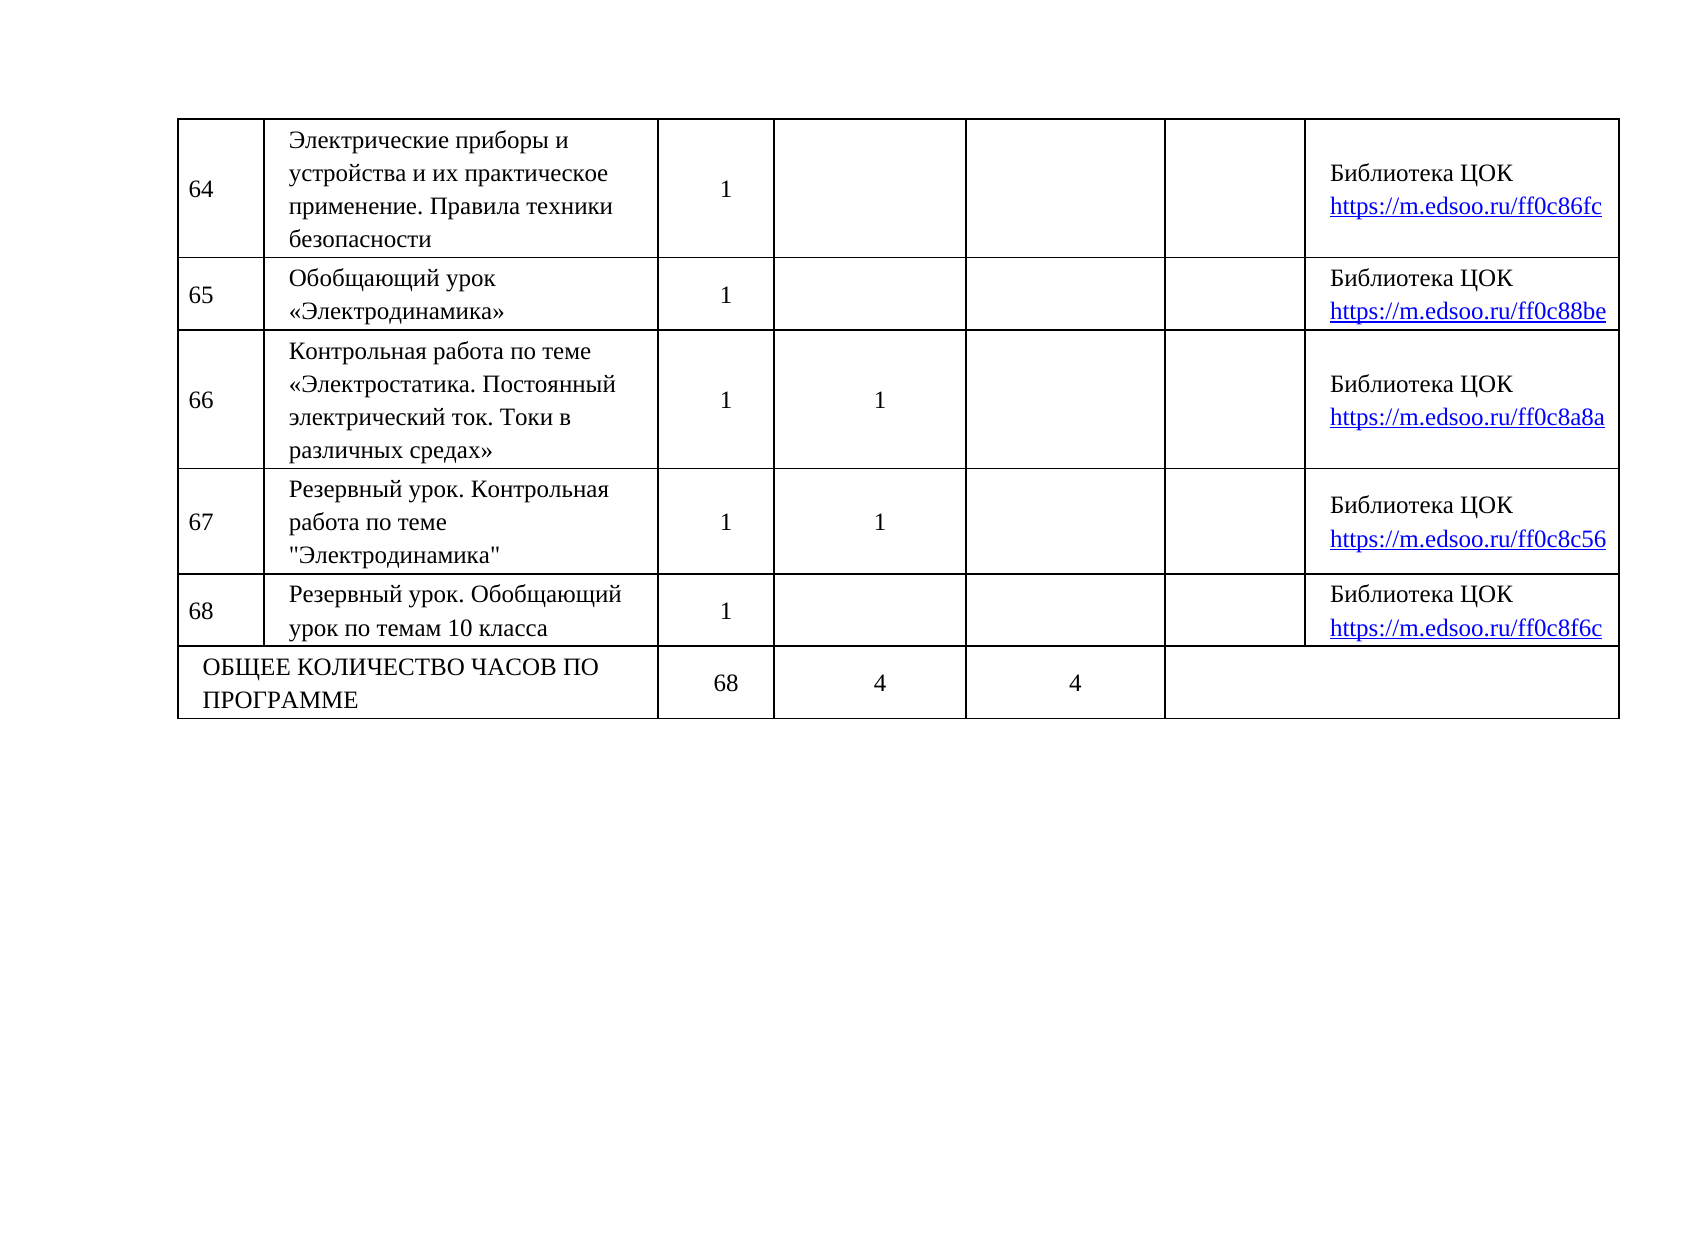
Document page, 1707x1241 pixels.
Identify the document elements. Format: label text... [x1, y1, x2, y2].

table_cell 67 [179, 469, 263, 573]
table_cell [1166, 331, 1304, 467]
table_cell [775, 575, 965, 645]
table_cell 66 [179, 331, 263, 467]
table_cell [967, 120, 1164, 257]
table_cell [967, 575, 1164, 645]
table_cell [967, 331, 1164, 467]
table_cell Контрольная работа по теме «Электростатика. Постоянный электрический ток. Токи в различных средах» [265, 331, 657, 467]
table_cell 1 [659, 331, 773, 467]
table_cell 4 [775, 647, 965, 718]
table_cell 1 [659, 120, 773, 257]
table_cell Библиотека ЦОК https://m.edsoo.ru/ff0c8f6c [1306, 575, 1618, 645]
table_cell [775, 258, 965, 329]
table_cell [1166, 469, 1304, 573]
table_cell [775, 120, 965, 257]
table_cell 68 [179, 575, 263, 645]
table_cell 1 [775, 469, 965, 573]
table_cell 1 [659, 575, 773, 645]
table_cell Резервный урок. Контрольная работа по теме "Электродинамика" [265, 469, 657, 573]
table_cell Библиотека ЦОК https://m.edsoo.ru/ff0c88be [1306, 258, 1618, 329]
table_cell Обобщающий урок «Электродинамика» [265, 258, 657, 329]
table_cell Электрические приборы и устройства и их практическое применение. Правила техники безопасности [265, 120, 657, 257]
table_cell 1 [659, 258, 773, 329]
table_cell [1166, 120, 1304, 257]
table_cell Библиотека ЦОК https://m.edsoo.ru/ff0c8a8a [1306, 331, 1618, 467]
table_cell [1166, 258, 1304, 329]
table_cell [1166, 575, 1304, 645]
table_cell 1 [659, 469, 773, 573]
table_cell [967, 469, 1164, 573]
table_cell 65 [179, 258, 263, 329]
table_cell ОБЩЕЕ КОЛИЧЕСТВО ЧАСОВ ПО ПРОГРАММЕ [179, 647, 657, 718]
table_cell [1166, 647, 1618, 718]
table_cell [967, 258, 1164, 329]
table_cell 1 [775, 331, 965, 467]
table_cell 64 [179, 120, 263, 257]
table_cell Резервный урок. Обобщающий урок по темам 10 класса [265, 575, 657, 645]
table_cell Библиотека ЦОК https://m.edsoo.ru/ff0c86fc [1306, 120, 1618, 257]
table_cell Библиотека ЦОК https://m.edsoo.ru/ff0c8c56 [1306, 469, 1618, 573]
table_cell 68 [659, 647, 773, 718]
table_cell 4 [967, 647, 1164, 718]
